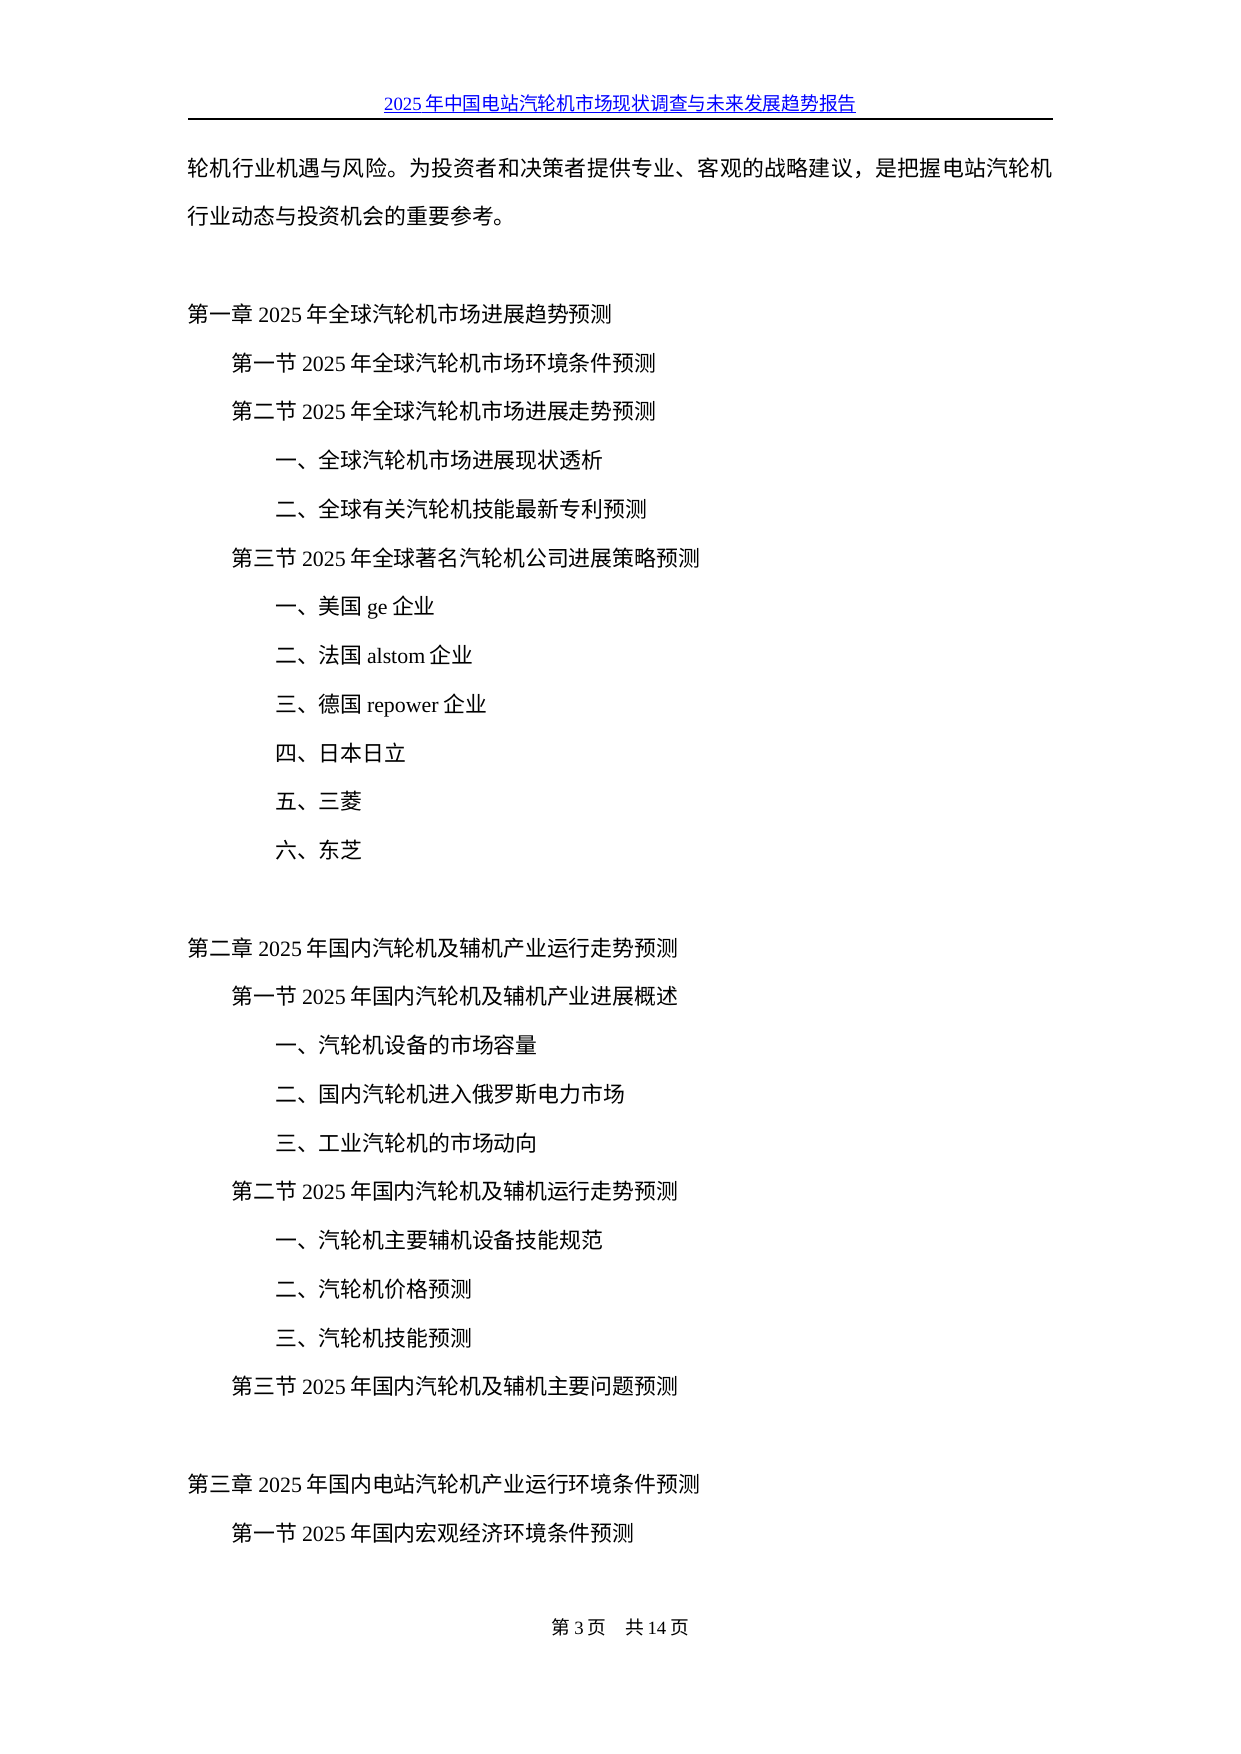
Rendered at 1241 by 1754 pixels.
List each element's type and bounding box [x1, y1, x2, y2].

text [187, 150, 1053, 1548]
